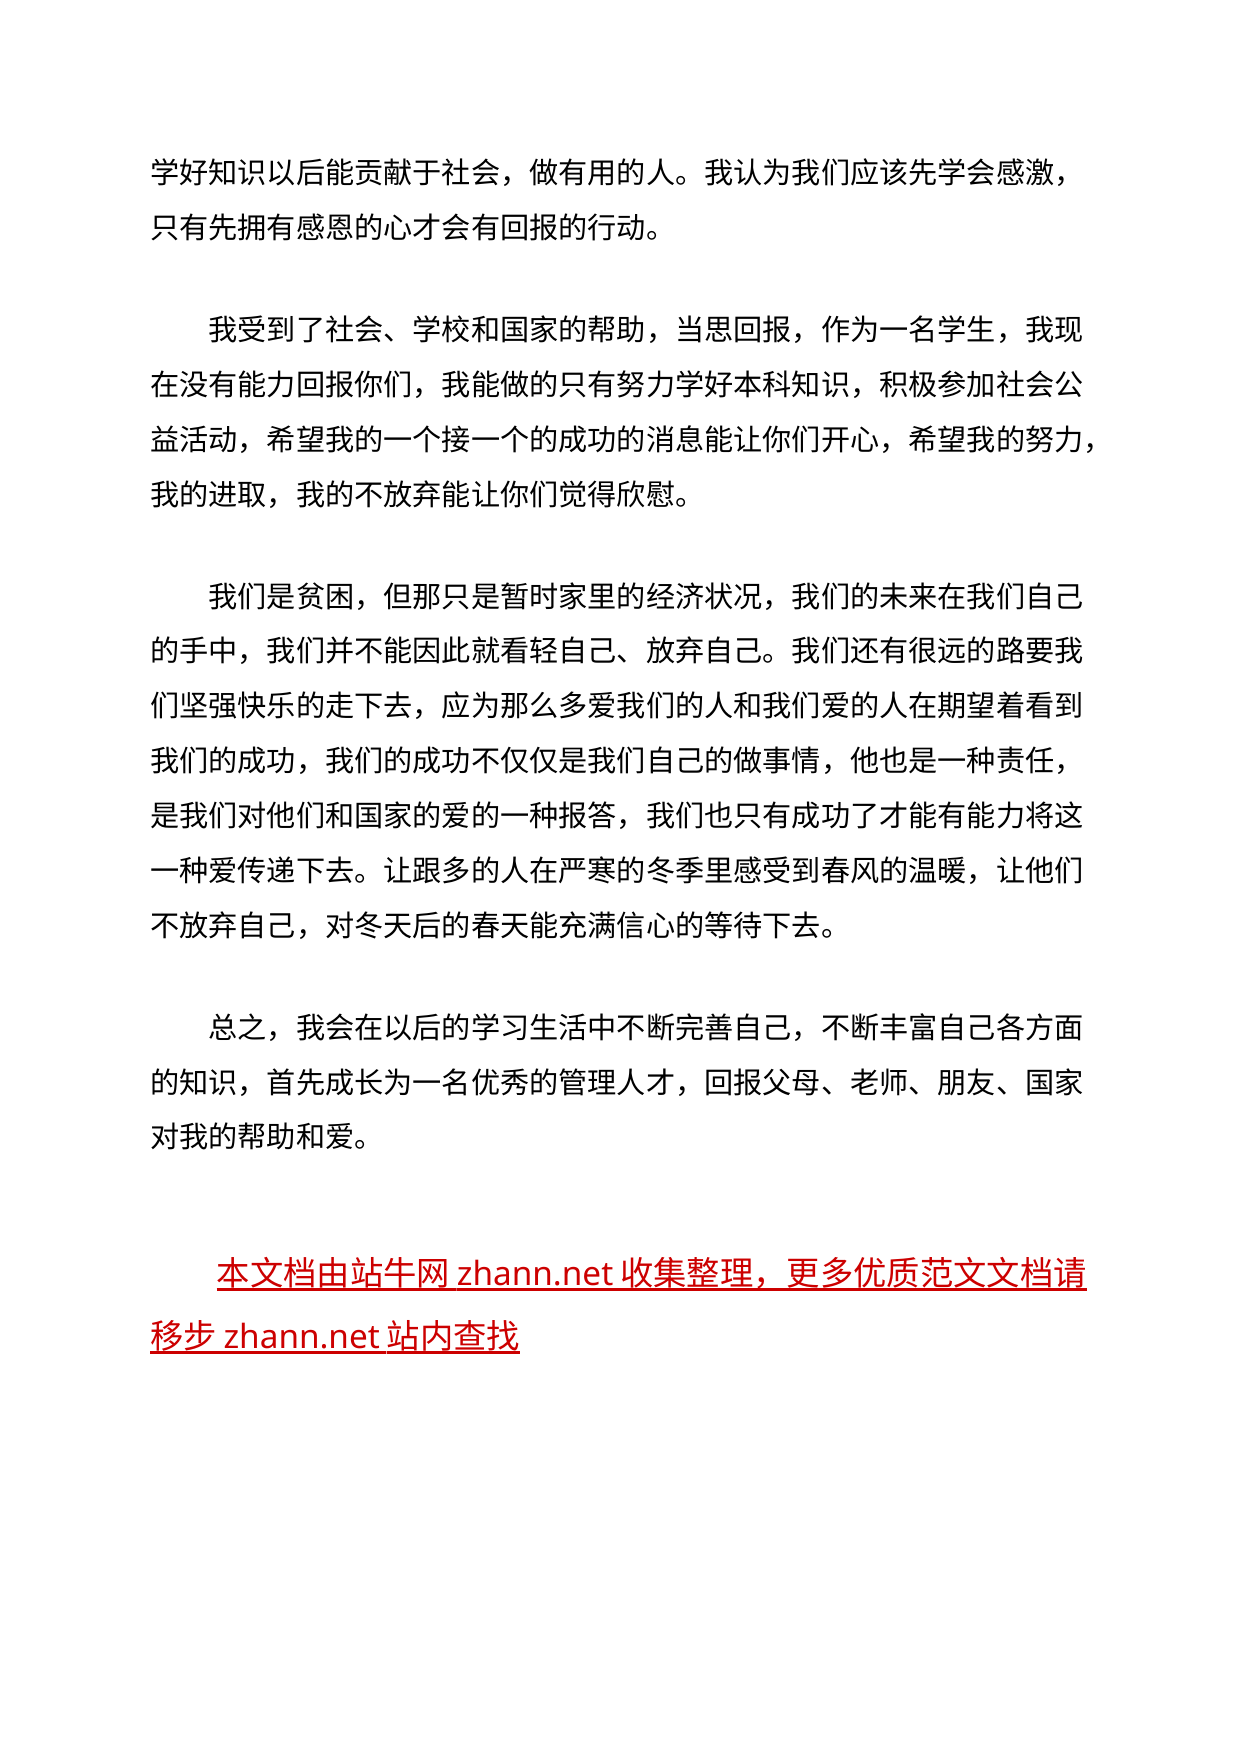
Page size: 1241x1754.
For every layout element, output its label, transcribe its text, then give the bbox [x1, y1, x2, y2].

text 总之，我会在以后的学习生活中不断完善自己，不断丰富自己各方面的知识，首先成长为一名优秀的管理人才，回报父母、老师、朋友、国家对我的帮助和爱。 [150, 1004, 1090, 1156]
text 我受到了社会、学校和国家的帮助，当思回报，作为一名学生，我现在没有能力回报你们，我能做的只有努力学好本科知识，积极参加社会公益活动，希望我的一个接一个的成功的消息能让你们开心，希望我的努力，我的进取，我的不放弃能让你们觉得欣慰。 [150, 307, 1090, 514]
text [150, 150, 1090, 247]
text 本文档由站牛网zhann.net收集整理，更多优质范文文档请移步zhann.net站内查找 [150, 1247, 1090, 1358]
text 我们是贫困，但那只是暂时家里的经济状况，我们的未来在我们自己的手中，我们并不能因此就看轻自己、放弃自己。我们还有很远的路要我们坚强快乐的走下去，应为那么多爱我们的人和我们爱的人在期望着看到我们的成功，我们的成功不仅仅是我们自己的做事情，他也是一种责任，是我们对他们和国家的爱的一种报答，我们也只有成功了才能有能力将这一种爱传递下去。让跟多的人在严寒的冬季里感受到春风的温暖，让他们不放弃自己，对冬天后的春天能充满信心的等待下去。 [150, 573, 1090, 945]
